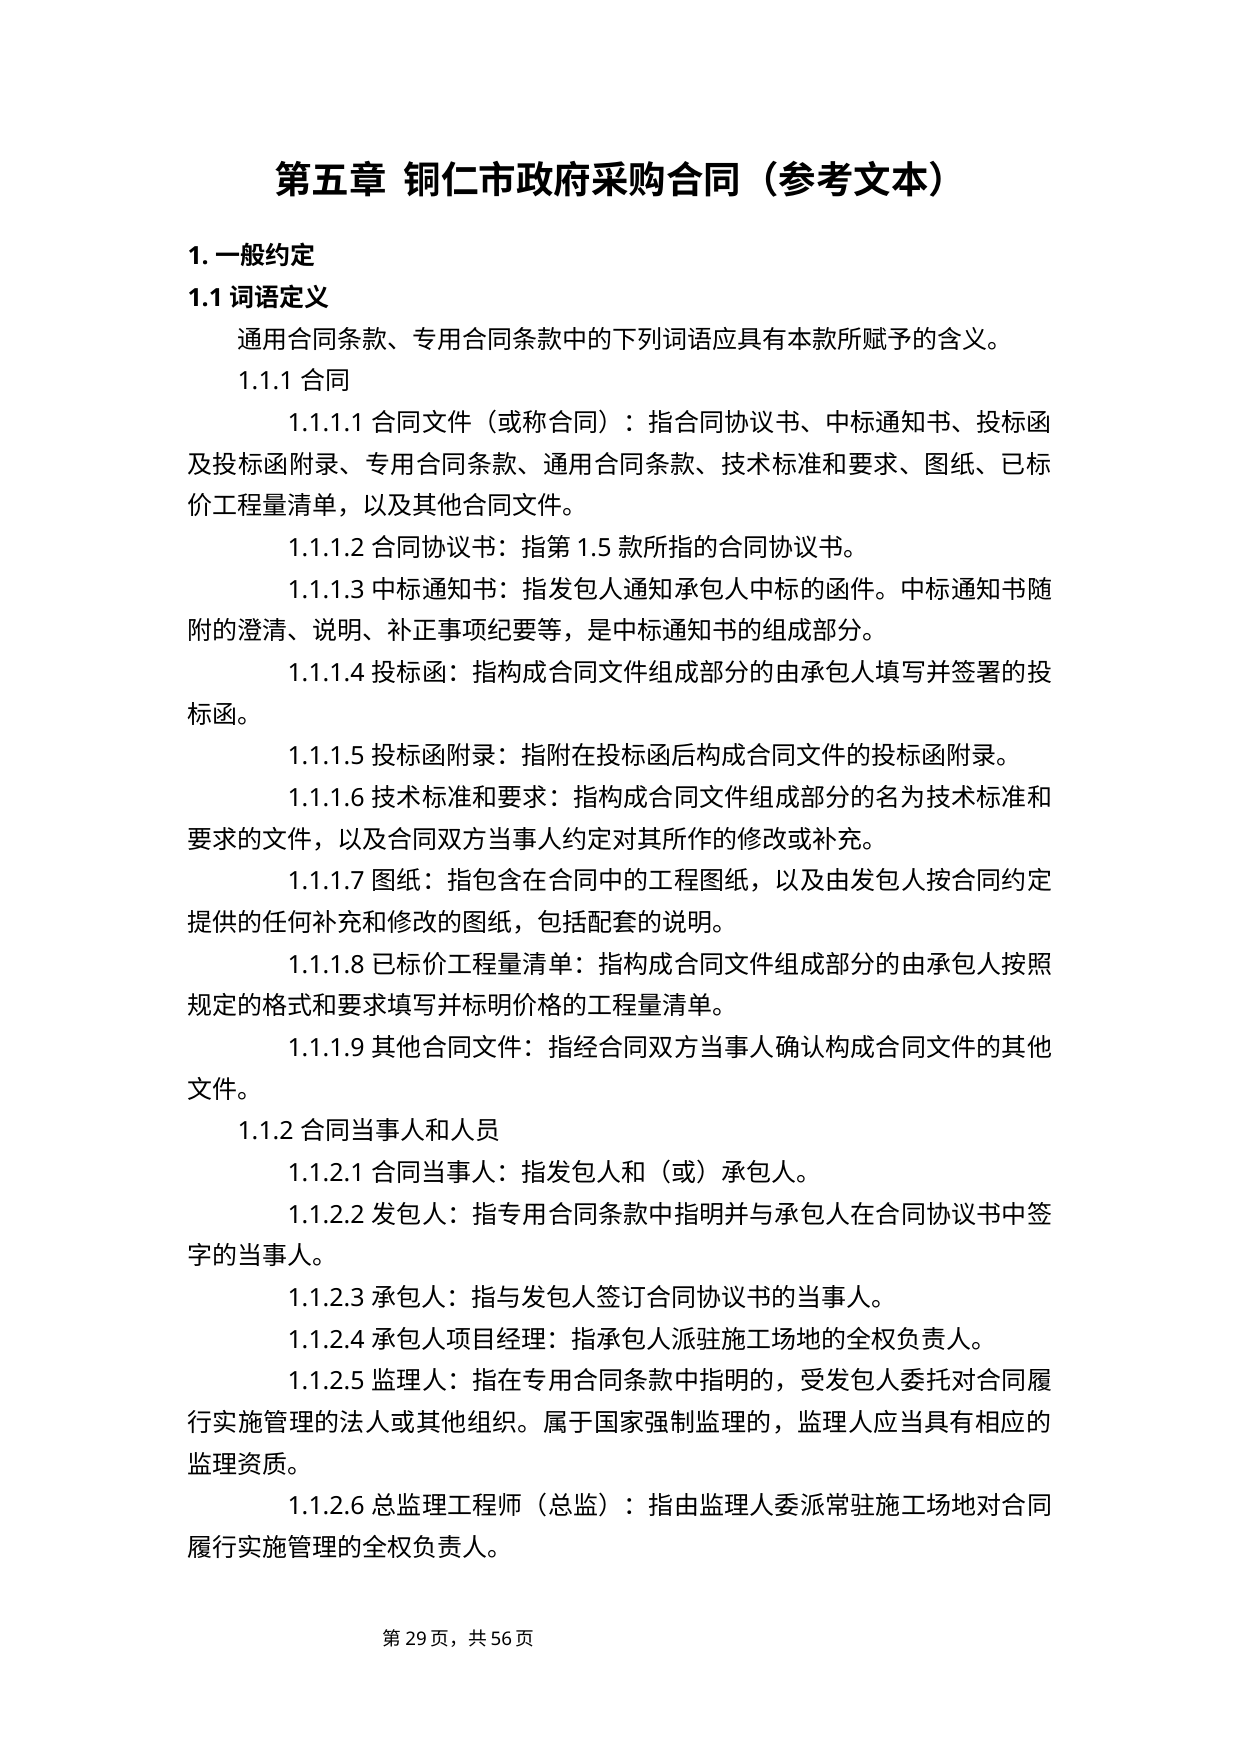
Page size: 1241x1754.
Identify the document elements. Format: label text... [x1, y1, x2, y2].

text 1.1.1.8 已标价工程量清单：指构成合同文件组成部分的由承包人按照规定的格式和要求填写并标明价格的工程量清单。 [187, 940, 1053, 1023]
text 1.1.2.4 承包人项目经理：指承包人派驻施工场地的全权负责人。 [187, 1315, 1053, 1356]
text 1.1.1.3 中标通知书：指发包人通知承包人中标的函件。中标通知书随附的澄清、说明、补正事项纪要等，是中标通知书的组成部分。 [187, 565, 1053, 648]
text 1.1.1.9 其他合同文件：指经合同双方当事人确认构成合同文件的其他文件。 [187, 1023, 1053, 1106]
text 1.1.2.1 合同当事人：指发包人和（或）承包人。 [187, 1148, 1053, 1190]
text 1.1.2.2 发包人：指专用合同条款中指明并与承包人在合同协议书中签字的当事人。 [187, 1190, 1053, 1273]
text 1.1.2.3 承包人：指与发包人签订合同协议书的当事人。 [187, 1273, 1053, 1315]
text 1.1.1.5 投标函附录：指附在投标函后构成合同文件的投标函附录。 [187, 731, 1053, 773]
text 1.1.1.4 投标函：指构成合同文件组成部分的由承包人填写并签署的投标函。 [187, 648, 1053, 731]
text 通用合同条款、专用合同条款中的下列词语应具有本款所赋予的含义。 [187, 315, 1053, 356]
text 1.1.2.6 总监理工程师（总监）：指由监理人委派常驻施工场地对合同履行实施管理的全权负责人。 [187, 1481, 1053, 1565]
text 第五章 铜仁市政府采购合同（参考文本） [187, 150, 1053, 204]
text 1.1.1 合同 [187, 356, 1053, 398]
text 1.1.1.1 合同文件（或称合同）：指合同协议书、中标通知书、投标函及投标函附录、专用合同条款、通用合同条款、技术标准和要求、图纸、已标价工程量清单，以及其他合同文件。 [187, 398, 1053, 523]
text 1.1 词语定义 [187, 273, 1053, 315]
text 1.1.1.2 合同协议书：指第1.5 款所指的合同协议书。 [187, 523, 1053, 565]
text 1.1.2 合同当事人和人员 [187, 1106, 1053, 1148]
text 1.1.1.7 图纸：指包含在合同中的工程图纸，以及由发包人按合同约定提供的任何补充和修改的图纸，包括配套的说明。 [187, 856, 1053, 940]
text 1.1.1.6 技术标准和要求：指构成合同文件组成部分的名为技术标准和要求的文件，以及合同双方当事人约定对其所作的修改或补充。 [187, 773, 1053, 856]
text 1.1.2.5 监理人：指在专用合同条款中指明的，受发包人委托对合同履行实施管理的法人或其他组织。属于国家强制监理的，监理人应当具有相应的监理资质。 [187, 1356, 1053, 1481]
text 1. 一般约定 [187, 231, 1053, 273]
